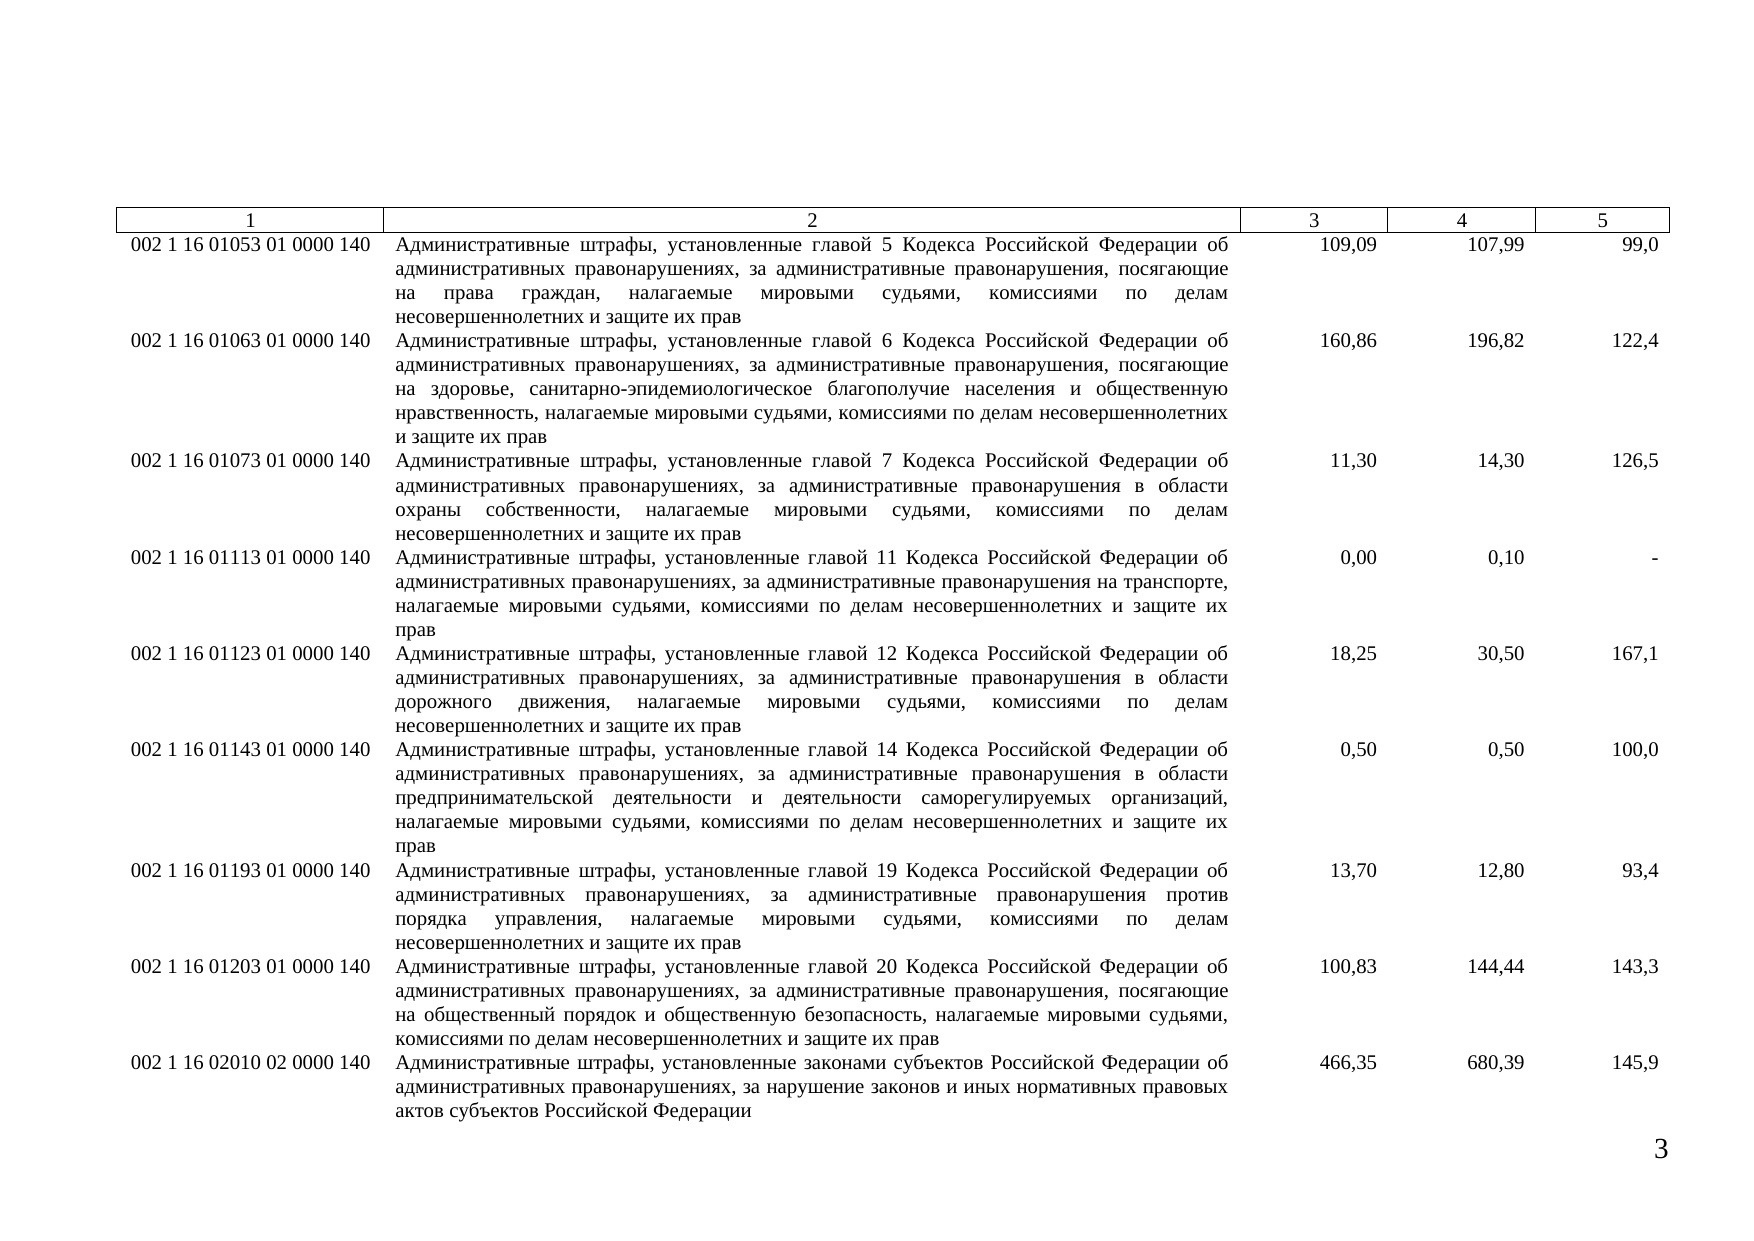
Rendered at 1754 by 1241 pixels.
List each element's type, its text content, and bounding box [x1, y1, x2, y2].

table_cell 107,99 [1388, 233, 1536, 328]
table_header 3 [1241, 208, 1387, 232]
table_cell - [1536, 545, 1669, 641]
table_cell Административные штрафы, установленные главой 19 Кодекса Российской Федерации об административных правонарушениях, за административные правонарушения против порядка управления, налагаемые мировыми судьями, комиссиями по делам несовершеннолетних и защите их прав [384, 858, 1240, 954]
table_cell Административные штрафы, установленные главой 14 Кодекса Российской Федерации об административных правонарушениях, за административные правонарушения в области предпринимательской деятельности и деятельности саморегулируемых организаций, налагаемые мировыми судьями, комиссиями по делам несовершеннолетних и защите их прав [384, 737, 1240, 857]
table_cell 0,00 [1240, 545, 1388, 641]
table_cell 13,70 [1240, 858, 1388, 954]
table_cell 11,30 [1240, 449, 1388, 545]
table_cell 466,35 [1240, 1050, 1388, 1122]
table_cell 122,4 [1536, 328, 1669, 448]
table_cell Административные штрафы, установленные главой 12 Кодекса Российской Федерации об административных правонарушениях, за административные правонарушения в области дорожного движения, налагаемые мировыми судьями, комиссиями по делам несовершеннолетних и защите их прав [384, 641, 1240, 737]
table_cell 002 1 16 02010 02 0000 140 [117, 1050, 384, 1122]
table_cell 109,09 [1240, 233, 1388, 328]
table_cell Административные штрафы, установленные главой 5 Кодекса Российской Федерации об административных правонарушениях, за административные правонарушения, посягающие на права граждан, налагаемые мировыми судьями, комиссиями по делам несовершеннолетних и защите их прав [384, 233, 1240, 328]
table_header 5 [1536, 208, 1669, 232]
table_cell 93,4 [1536, 858, 1669, 954]
table_cell 126,5 [1536, 449, 1669, 545]
table_cell 0,50 [1388, 737, 1536, 857]
table_cell 002 1 16 01073 01 0000 140 [117, 449, 384, 545]
table_cell Административные штрафы, установленные главой 7 Кодекса Российской Федерации об административных правонарушениях, за административные правонарушения в области охраны собственности, налагаемые мировыми судьями, комиссиями по делам несовершеннолетних и защите их прав [384, 449, 1240, 545]
table_header 2 [384, 208, 1240, 232]
table_cell 99,0 [1536, 233, 1669, 328]
table_cell 167,1 [1536, 641, 1669, 737]
table_cell 196,82 [1388, 328, 1536, 448]
table_cell 002 1 16 01063 01 0000 140 [117, 328, 384, 448]
table_cell 002 1 16 01193 01 0000 140 [117, 858, 384, 954]
table_cell 143,3 [1536, 954, 1669, 1050]
table_header 1 [117, 208, 383, 232]
table_cell 30,50 [1388, 641, 1536, 737]
table_cell 0,10 [1388, 545, 1536, 641]
table_header 4 [1388, 208, 1535, 232]
table_cell 144,44 [1388, 954, 1536, 1050]
table_cell 100,0 [1536, 737, 1669, 857]
table_cell Административные штрафы, установленные законами субъектов Российской Федерации об административных правонарушениях, за нарушение законов и иных нормативных правовых актов субъектов Российской Федерации [384, 1050, 1240, 1122]
table_cell Административные штрафы, установленные главой 6 Кодекса Российской Федерации об административных правонарушениях, за административные правонарушения, посягающие на здоровье, санитарно-эпидемиологическое благополучие населения и общественную нравственность, налагаемые мировыми судьями, комиссиями по делам несовершеннолетних и защите их прав [384, 328, 1240, 448]
table_cell 12,80 [1388, 858, 1536, 954]
table_cell 680,39 [1388, 1050, 1536, 1122]
table_cell 100,83 [1240, 954, 1388, 1050]
table_cell Административные штрафы, установленные главой 20 Кодекса Российской Федерации об административных правонарушениях, за административные правонарушения, посягающие на общественный порядок и общественную безопасность, налагаемые мировыми судьями, комиссиями по делам несовершеннолетних и защите их прав [384, 954, 1240, 1050]
table_cell 14,30 [1388, 449, 1536, 545]
table_cell 002 1 16 01143 01 0000 140 [117, 737, 384, 857]
table_cell 0,50 [1240, 737, 1388, 857]
table_cell 160,86 [1240, 328, 1388, 448]
table_cell 002 1 16 01113 01 0000 140 [117, 545, 384, 641]
table_cell 002 1 16 01203 01 0000 140 [117, 954, 384, 1050]
table_cell 145,9 [1536, 1050, 1669, 1122]
table_cell 002 1 16 01053 01 0000 140 [117, 233, 384, 328]
table_cell 002 1 16 01123 01 0000 140 [117, 641, 384, 737]
table_cell 18,25 [1240, 641, 1388, 737]
table_cell Административные штрафы, установленные главой 11 Кодекса Российской Федерации об административных правонарушениях, за административные правонарушения на транспорте, налагаемые мировыми судьями, комиссиями по делам несовершеннолетних и защите их прав [384, 545, 1240, 641]
